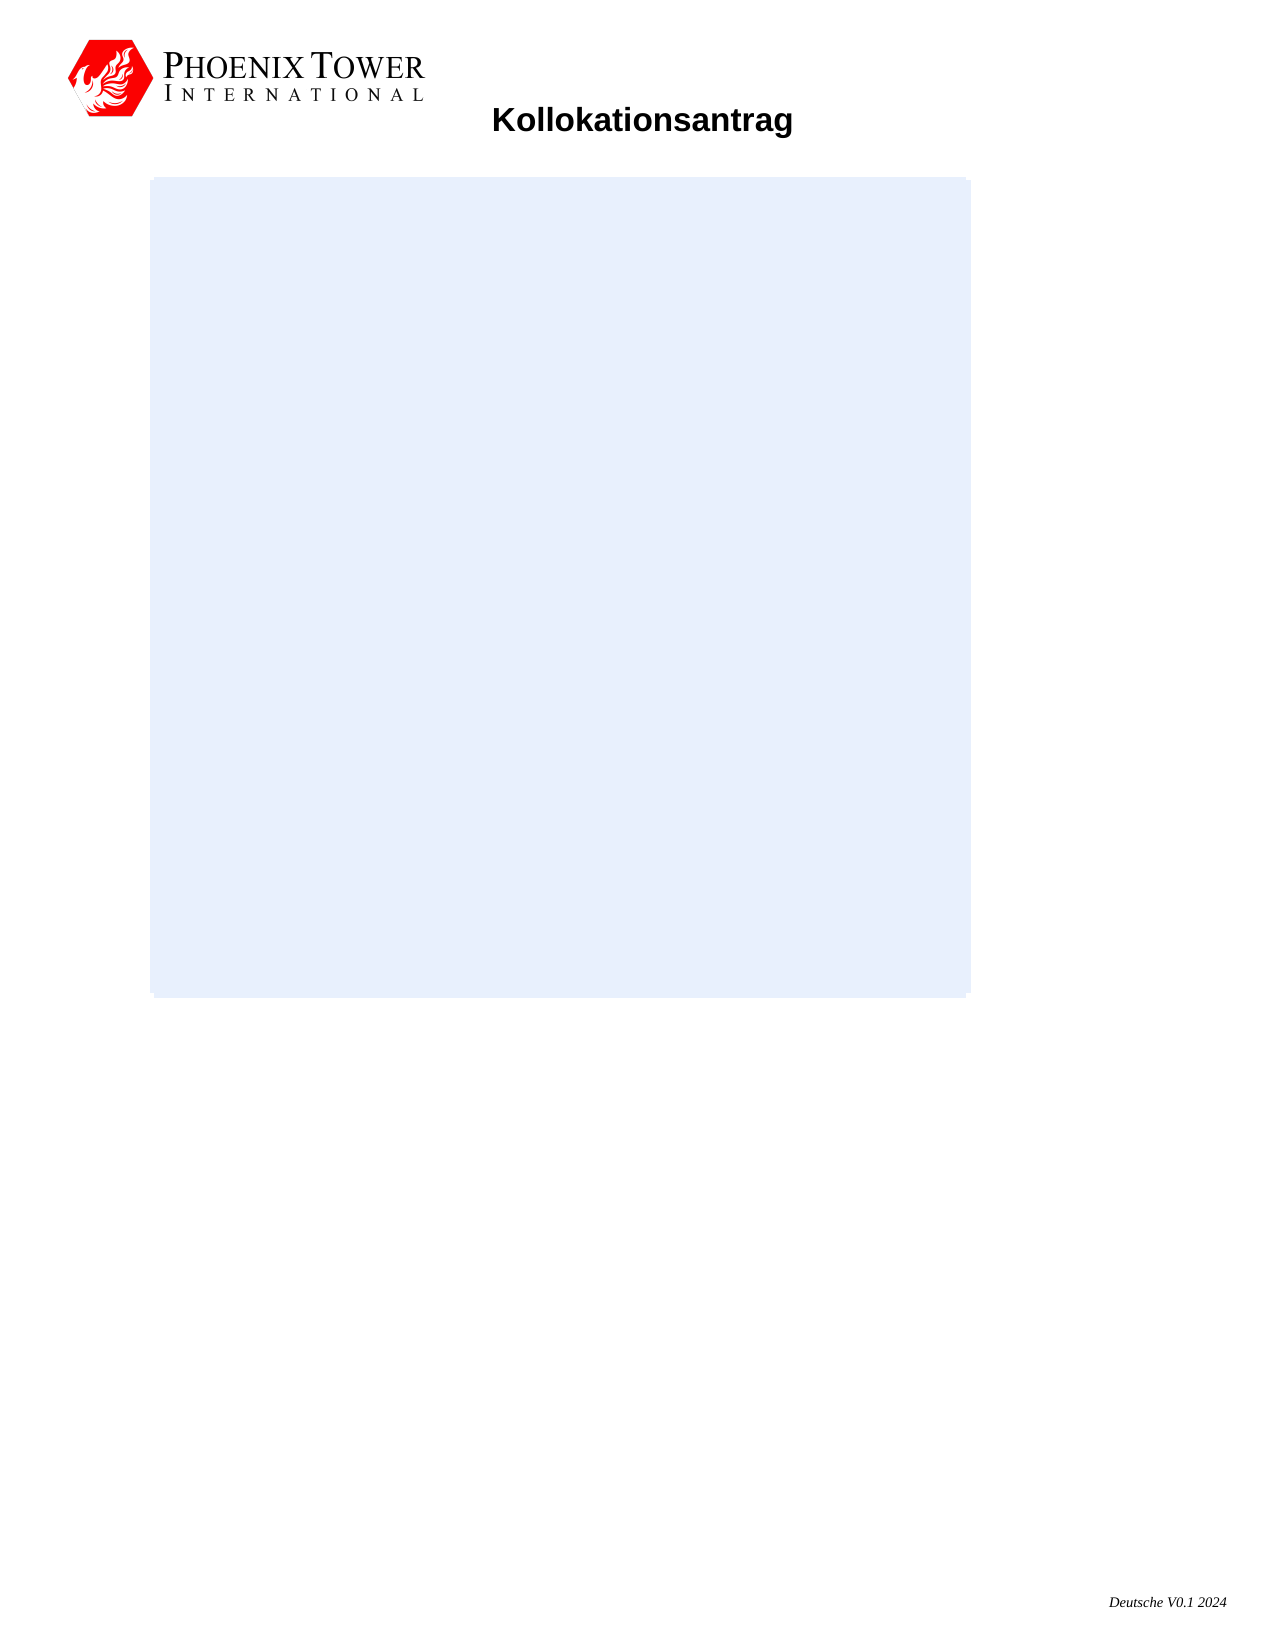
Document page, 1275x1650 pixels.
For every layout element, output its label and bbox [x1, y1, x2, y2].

picture [150, 177, 971, 998]
picture [59, 31, 433, 125]
